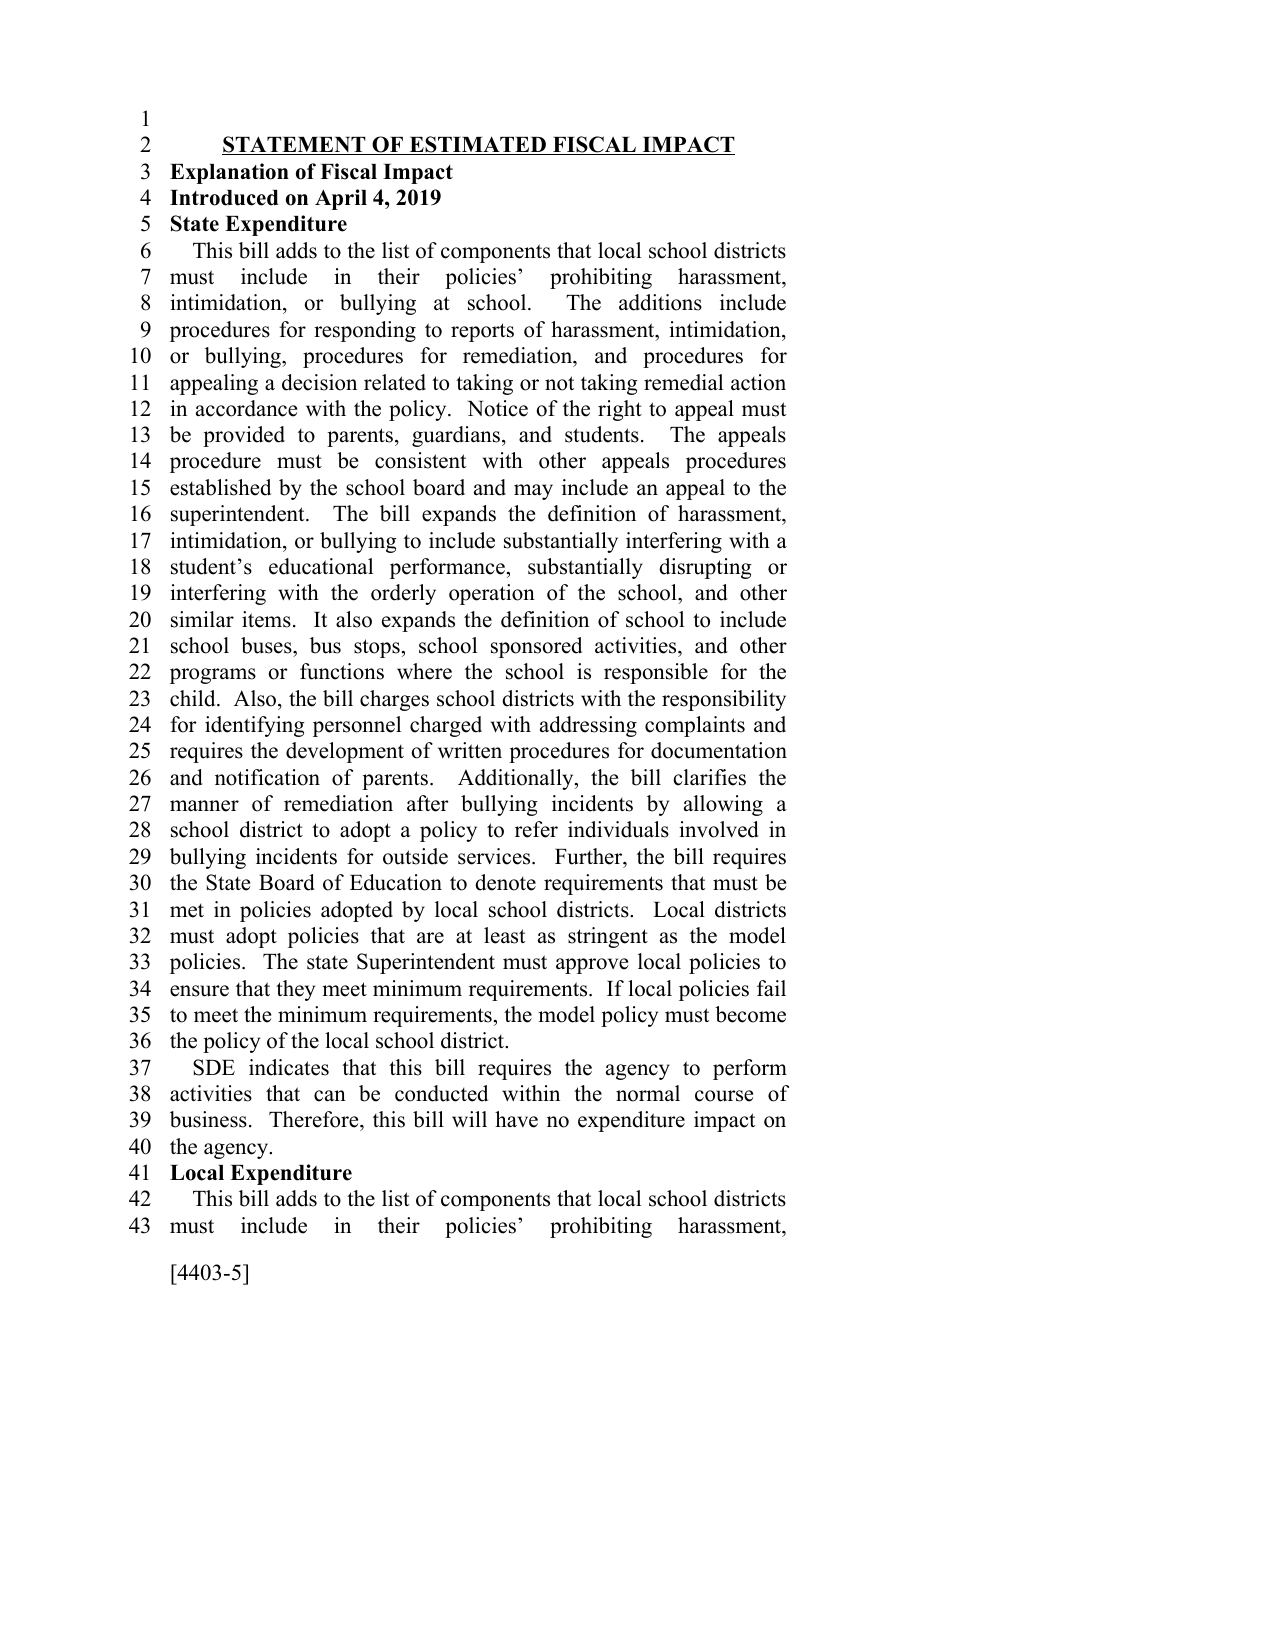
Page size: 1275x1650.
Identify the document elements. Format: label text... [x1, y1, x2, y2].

text Introduced on April 4, 2019 [169, 184, 787, 210]
text Explanation of Fiscal Impact [169, 158, 787, 184]
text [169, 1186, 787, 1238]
text Local Expenditure [169, 1159, 787, 1186]
text SDE indicates that this bill requires the agency to perform activities that can be conducted within the normal course of business. Therefore, this bill will have no expenditure impact on the agency. [169, 1054, 787, 1159]
text State Expenditure [169, 210, 787, 237]
text STATEMENT OF ESTIMATED FISCAL IMPACT [169, 131, 787, 158]
